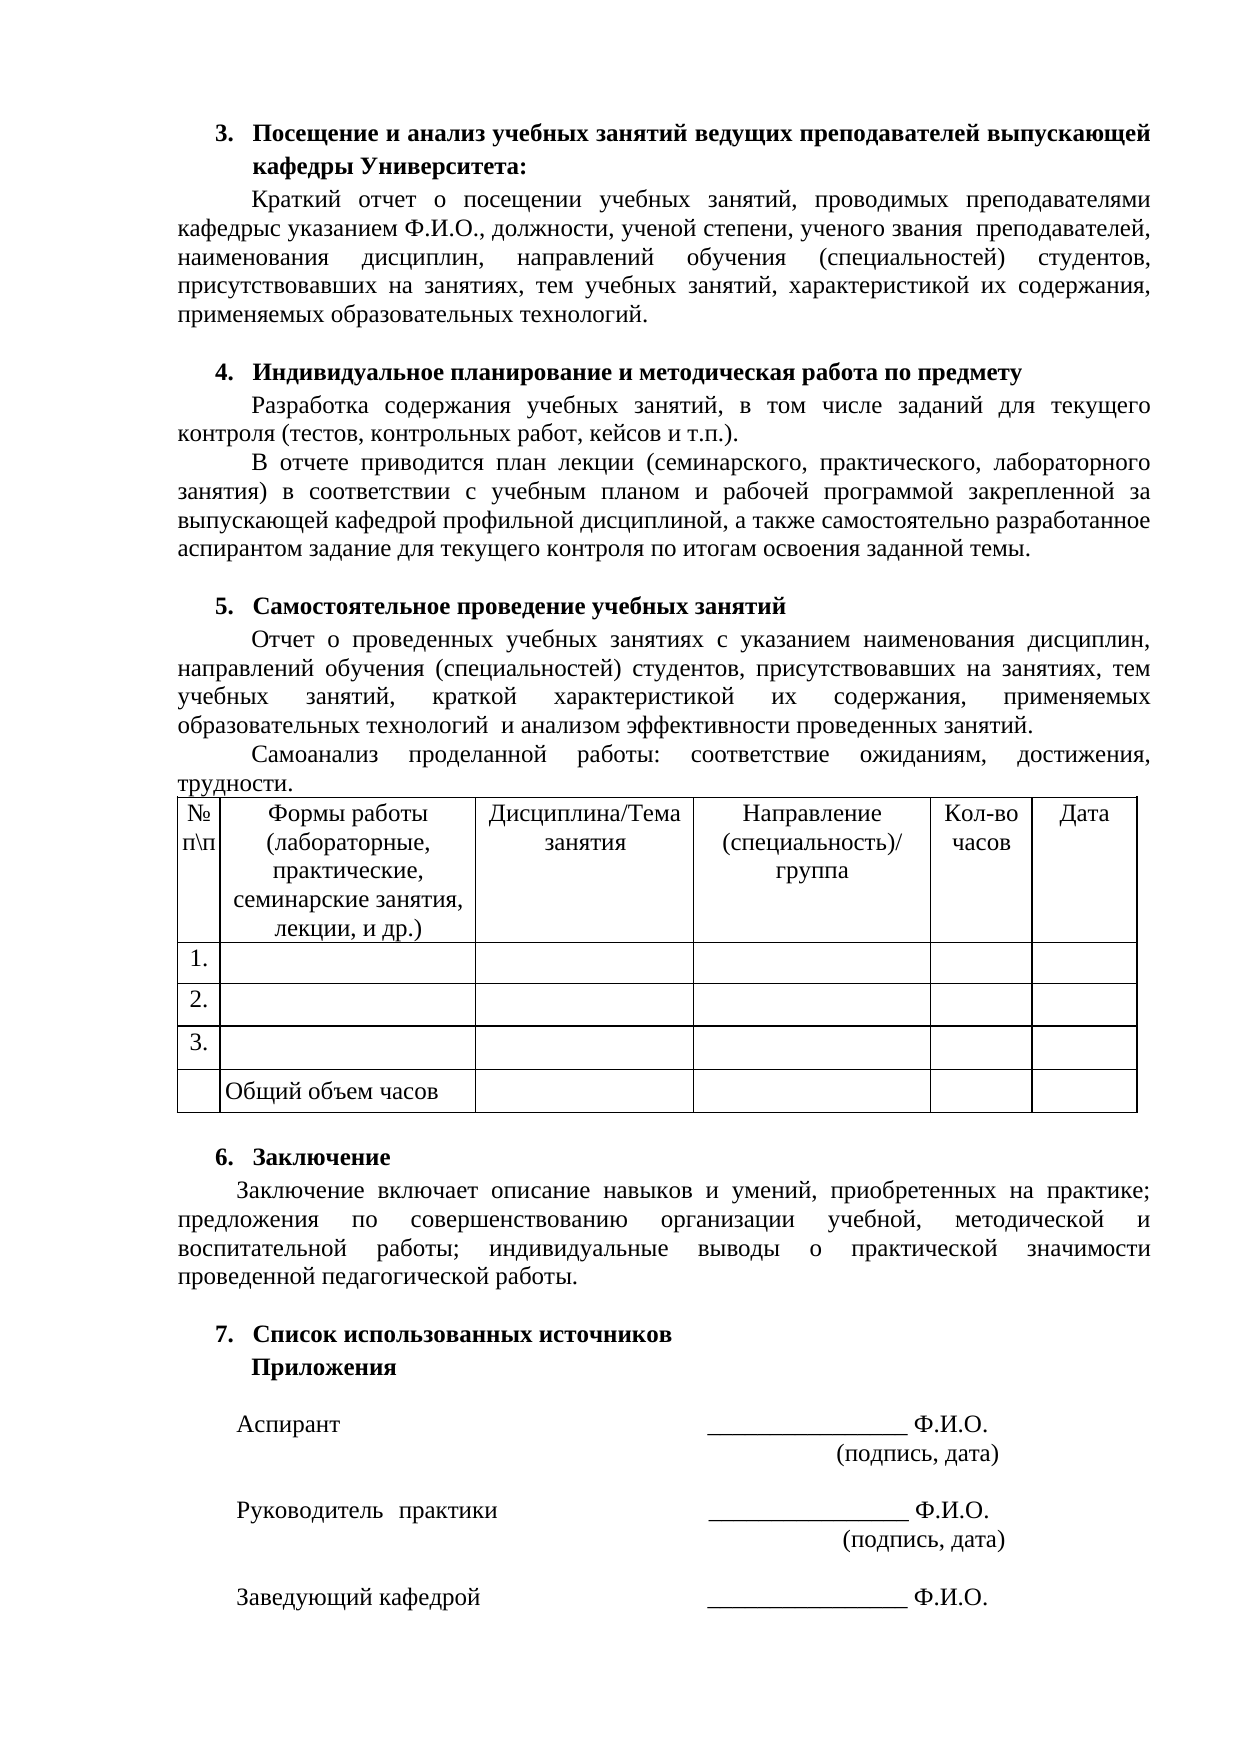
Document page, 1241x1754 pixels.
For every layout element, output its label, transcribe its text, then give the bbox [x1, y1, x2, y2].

table_cell [476, 1027, 693, 1068]
table_cell [694, 1027, 930, 1068]
table_header Направление (специальность)/ группа [694, 798, 930, 942]
list Посещение и анализ учебных занятий ведущих преподавателей выпускающей кафедры Университета: [215, 118, 1152, 180]
table_cell [221, 1027, 475, 1068]
table_cell [476, 984, 693, 1025]
table_cell 1. [178, 943, 219, 983]
text Аспирант ________________ Ф.И.О. [178, 1409, 1152, 1438]
table_cell [931, 1027, 1031, 1068]
table_cell [931, 984, 1031, 1025]
text Самоанализ проделанной работы: соответствие ожиданиям, достижения, трудности. [177, 739, 1152, 796]
table_cell [694, 943, 930, 983]
table_header № п\п [178, 798, 219, 942]
text Отчет о проведенных учебных занятиях с указанием наименования дисциплин, направлений обучения (специальностей) студентов, присутствовавших на занятиях, тем учебных занятий, краткой характеристикой их содержания, применяемых образовательных технологий и анализом эффективности проведенных занятий. [177, 624, 1152, 739]
table_header Кол-во часов [931, 798, 1031, 942]
text (подпись, дата) [178, 1438, 1152, 1467]
table_cell [694, 984, 930, 1025]
table_cell [694, 1070, 930, 1112]
table_cell [1033, 943, 1136, 983]
table_cell [221, 984, 475, 1025]
table_header Дата [1033, 798, 1136, 942]
table_cell [1033, 984, 1136, 1025]
table_cell 3. [178, 1027, 219, 1068]
text Заключение включает описание навыков и умений, приобретенных на практике; предложения по совершенствованию организации учебной, методической и воспитательной работы; индивидуальные выводы о практической значимости проведенной педагогической работы. [178, 1175, 1152, 1290]
text Разработка содержания учебных занятий, в том числе заданий для текущего контроля (тестов, контрольных работ, кейсов и т.п.). [177, 390, 1152, 447]
table_cell [1033, 1027, 1136, 1068]
list Индивидуальное планирование и методическая работа по предмету [215, 357, 1152, 385]
table_cell [476, 1070, 693, 1112]
table_cell [221, 943, 475, 983]
text (подпись, дата) [178, 1524, 1152, 1553]
table_cell [178, 1070, 219, 1112]
text Краткий отчет о посещении учебных занятий, проводимых преподавателями кафедрыс указанием Ф.И.О., должности, ученой степени, ученого звания преподавателей, наименования дисциплин, направлений обучения (специальностей) студентов, присутствовавших на занятиях, тем учебных занятий, характеристикой их содержания, применяемых образовательных технологий. [177, 184, 1152, 328]
table_cell [1033, 1070, 1136, 1112]
list Список использованных источников [215, 1319, 1152, 1348]
table_cell [931, 943, 1031, 983]
text Заведующий кафедрой ________________ Ф.И.О. [178, 1582, 1152, 1611]
list Самостоятельное проведение учебных занятий [215, 591, 1152, 620]
text Приложения [178, 1352, 1152, 1381]
table_cell [476, 943, 693, 983]
table_cell 2. [178, 984, 219, 1025]
table_cell Общий объем часов [221, 1070, 475, 1112]
text Руководитель практики ________________ Ф.И.О. [178, 1496, 1152, 1524]
table_cell [931, 1070, 1031, 1112]
list Заключение [215, 1142, 1152, 1171]
table_header Дисциплина/Тема занятия [476, 798, 693, 942]
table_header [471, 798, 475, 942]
text В отчете приводится план лекции (семинарского, практического, лабораторного занятия) в соответствии с учебным планом и рабочей программой закрепленной за выпускающей кафедрой профильной дисциплиной, а также самостоятельно разработанное аспирантом задание для текущего контроля по итогам освоения заданной темы. [177, 447, 1152, 562]
